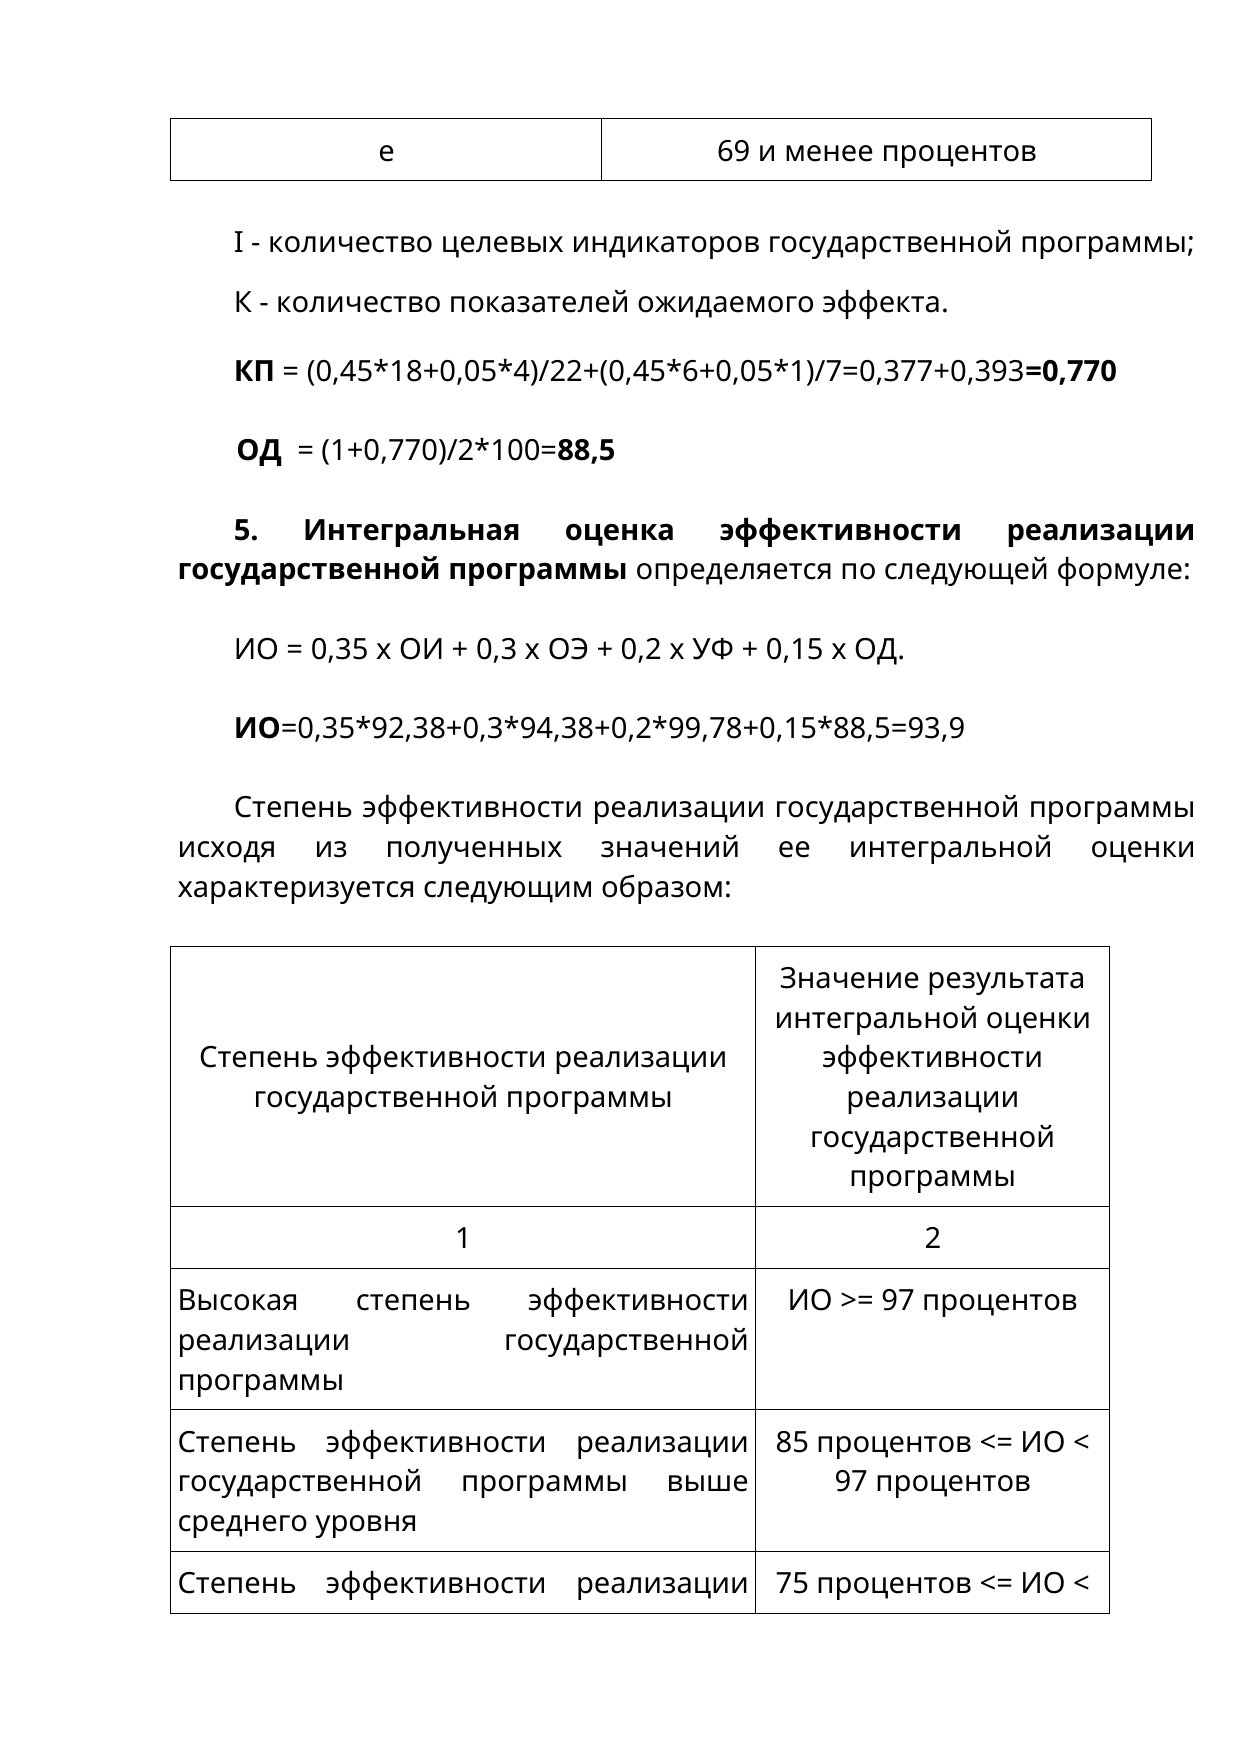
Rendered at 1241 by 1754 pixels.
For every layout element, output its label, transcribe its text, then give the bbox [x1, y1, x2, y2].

table_cell 85 процентов <= ИО < 97 процентов [756, 1410, 1109, 1551]
text ИО=0,35*92,38+0,3*94,38+0,2*99,78+0,15*88,5=93,9 [177, 707, 1196, 747]
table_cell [756, 1552, 1109, 1613]
table_cell 2 [756, 1207, 1109, 1268]
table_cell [171, 1552, 755, 1613]
text Степень эффективности реализации государственной программы исходя из полученных значений ее интегральной оценки характеризуется следующим образом: [177, 787, 1196, 906]
text I - количество целевых индикаторов государственной программы; [177, 221, 1196, 261]
text К - количество показателей ожидаемого эффекта. [177, 281, 1196, 321]
table_header Степень эффективности реализации государственной программы [171, 947, 755, 1206]
table_header Значение результата интегральной оценки эффективности реализации государственной программы [756, 947, 1109, 1206]
table_cell ИО >= 97 процентов [756, 1269, 1109, 1409]
table_cell Степень эффективности реализации государственной программы выше среднего уровня [171, 1410, 755, 1551]
text 5. Интегральная оценка эффективности реализации государственной программы определяется по следующей формуле: [177, 509, 1196, 588]
text ОД = (1+0,770)/2*100=88,5 [177, 429, 1196, 469]
table_cell Высокая степень эффективности реализации государственной программы [171, 1269, 755, 1409]
table_cell 69 и менее процентов [602, 119, 1151, 180]
table_cell 1 [171, 1207, 755, 1268]
table_cell е [171, 119, 601, 180]
text ИО = 0,35 x ОИ + 0,3 x ОЭ + 0,2 x УФ + 0,15 x ОД. [177, 628, 1196, 668]
text КП = (0,45*18+0,05*4)/22+(0,45*6+0,05*1)/7=0,377+0,393=0,770 [177, 350, 1196, 390]
